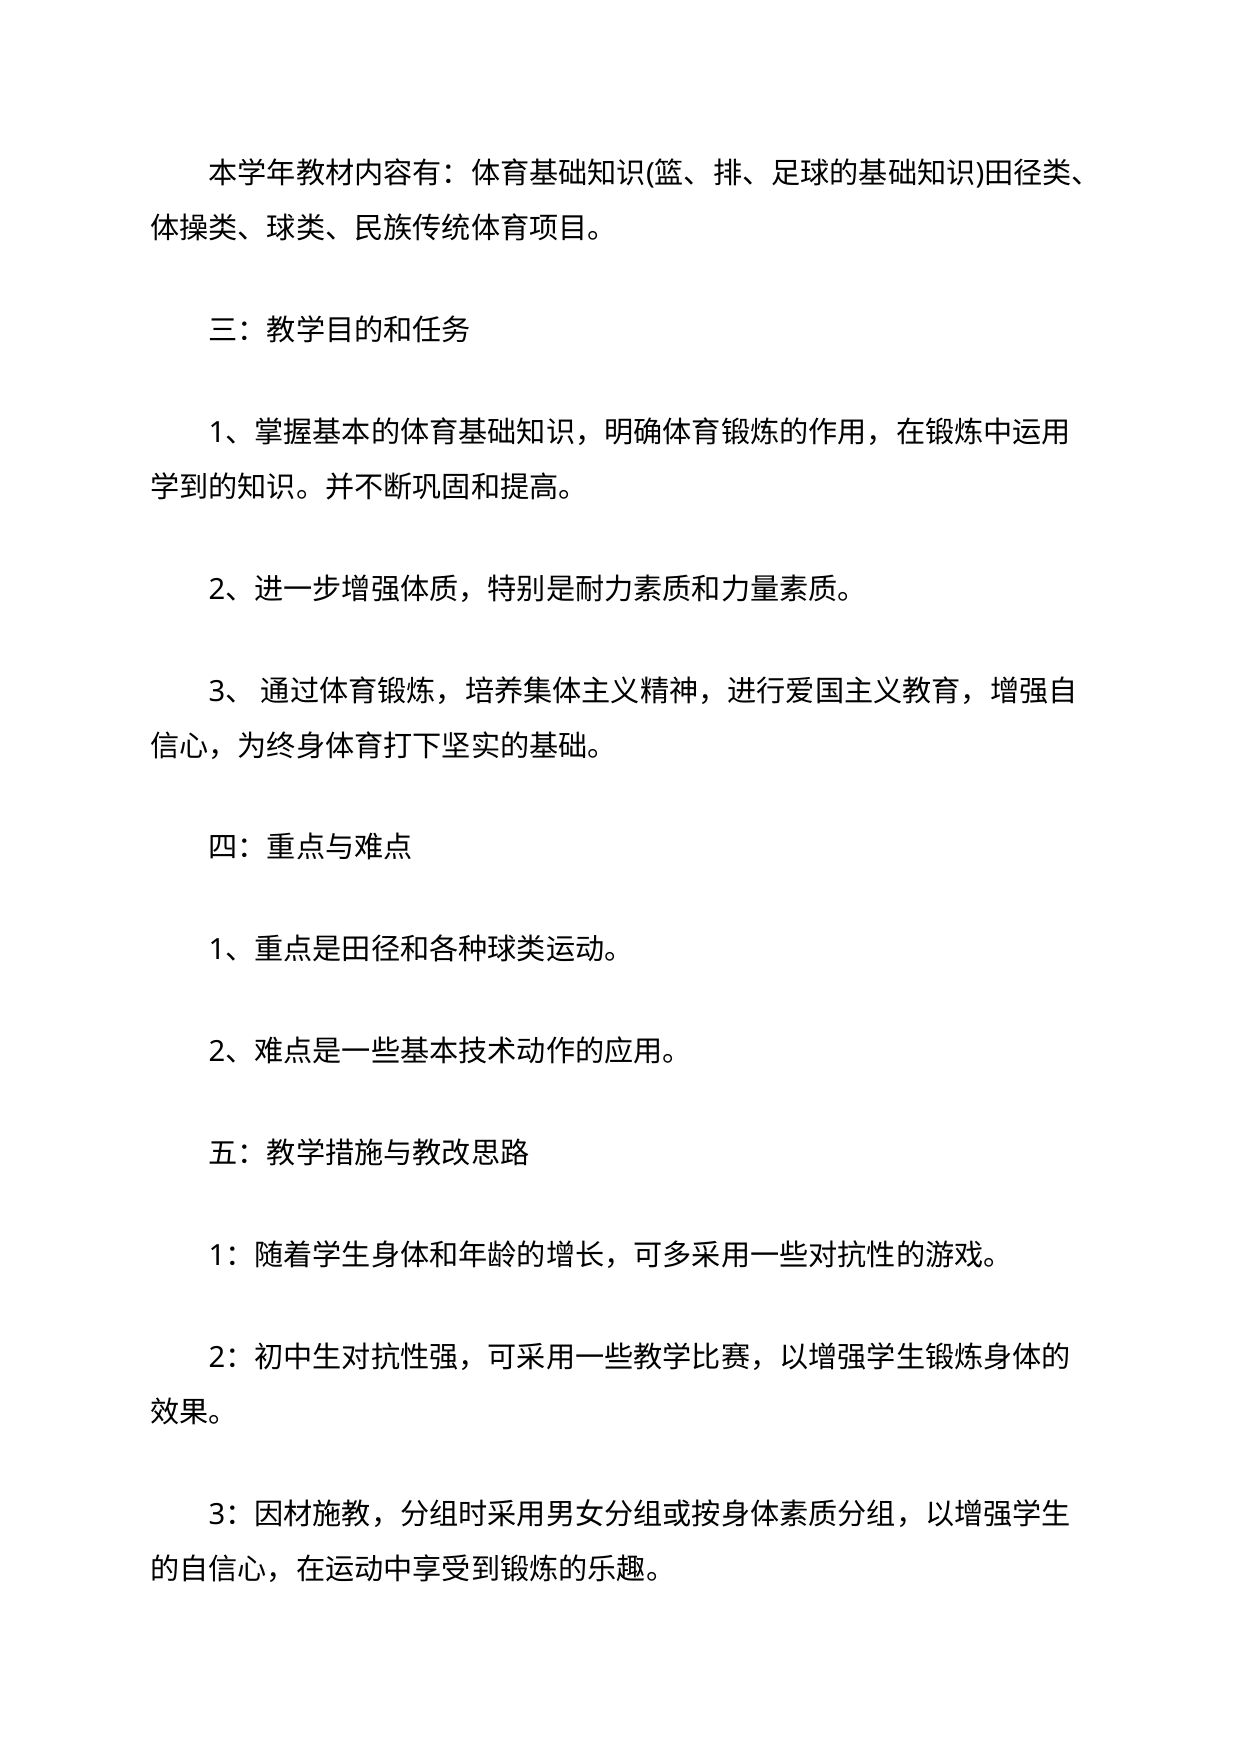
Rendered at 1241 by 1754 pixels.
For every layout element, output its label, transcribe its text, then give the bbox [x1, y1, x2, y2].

text 2：初中生对抗性强，可采用一些教学比赛，以增强学生锻炼身体的效果。 [150, 1333, 1090, 1431]
text 3：因材施教，分组时采用男女分组或按身体素质分组，以增强学生的自信心，在运动中享受到锻炼的乐趣。 [150, 1490, 1090, 1588]
text 1、掌握基本的体育基础知识，明确体育锻炼的作用，在锻炼中运用学到的知识。并不断巩固和提高。 [150, 408, 1090, 506]
text 3、 通过体育锻炼，培养集体主义精神，进行爱国主义教育，增强自信心，为终身体育打下坚实的基础。 [150, 667, 1090, 764]
text 本学年教材内容有：体育基础知识(篮、排、足球的基础知识)田径类、体操类、球类、民族传统体育项目。 [150, 150, 1090, 247]
text 三：教学目的和任务 [150, 307, 1090, 349]
text 2、难点是一些基本技术动作的应用。 [150, 1028, 1090, 1070]
text 1：随着学生身体和年龄的增长，可多采用一些对抗性的游戏。 [150, 1232, 1090, 1274]
text 2、进一步增强体质，特别是耐力素质和力量素质。 [150, 565, 1090, 608]
text 四：重点与难点 [150, 824, 1090, 866]
text 五：教学措施与教改思路 [150, 1130, 1090, 1172]
text 1、重点是田径和各种球类运动。 [150, 926, 1090, 968]
